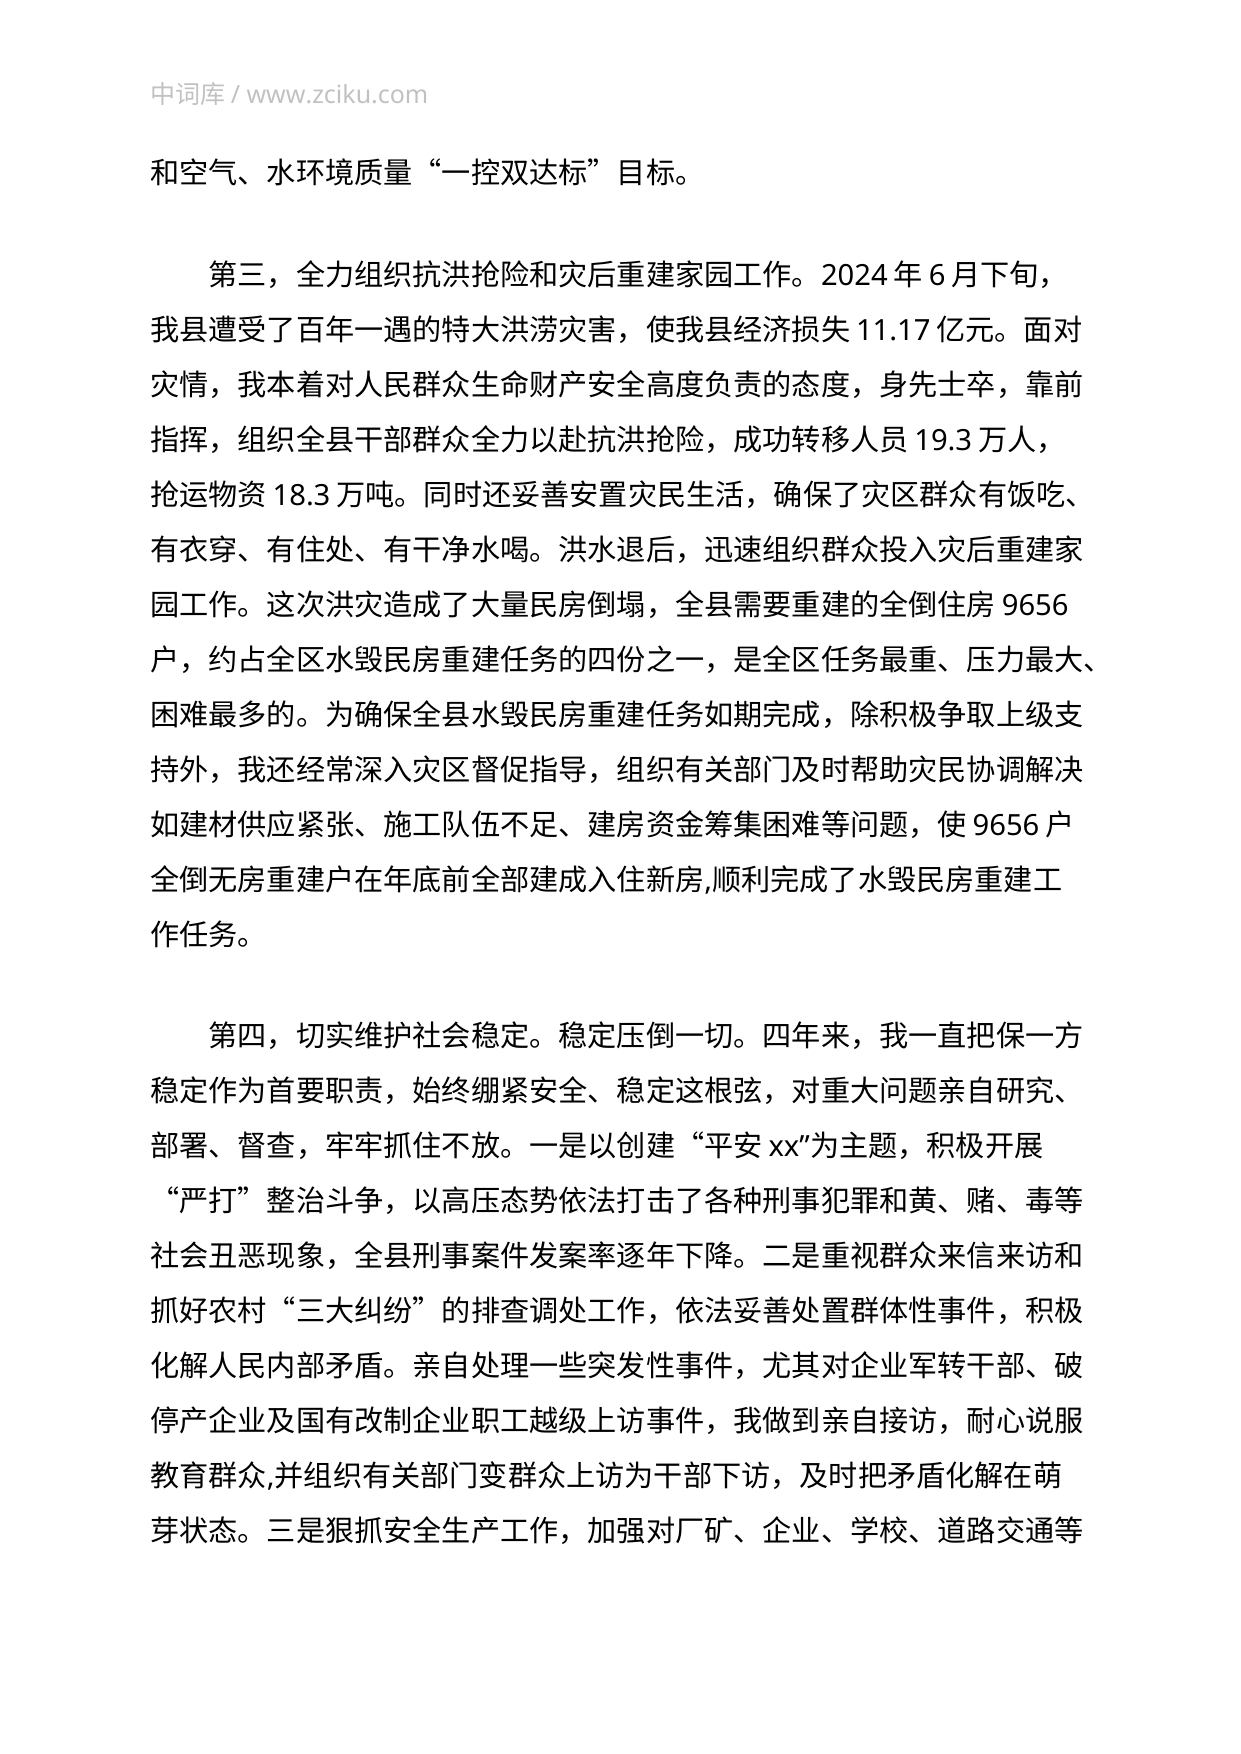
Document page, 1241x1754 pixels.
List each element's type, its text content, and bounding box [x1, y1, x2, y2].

text 第三，全力组织抗洪抢险和灾后重建家园工作。2024年6月下旬，我县遭受了百年一遇的特大洪涝灾害，使我县经济损失11.17亿元。面对灾情，我本着对人民群众生命财产安全高度负责的态度，身先士卒，靠前指挥，组织全县干部群众全力以赴抗洪抢险，成功转移人员19.3万人，抢运物资18.3万吨。同时还妥善安置灾民生活，确保了灾区群众有饭吃、有衣穿、有住处、有干净水喝。洪水退后，迅速组织群众投入灾后重建家园工作。这次洪灾造成了大量民房倒塌，全县需要重建的全倒住房9656户，约占全区水毁民房重建任务的四份之一，是全区任务最重、压力最大、困难最多的。为确保全县水毁民房重建任务如期完成，除积极争取上级支持外，我还经常深入灾区督促指导，组织有关部门及时帮助灾民协调解决如建材供应紧张、施工队伍不足、建房资金筹集困难等问题，使9656户全倒无房重建户在年底前全部建成入住新房,顺利完成了水毁民房重建工作任务。 [150, 252, 1090, 953]
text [150, 1013, 1090, 1549]
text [150, 150, 1090, 192]
